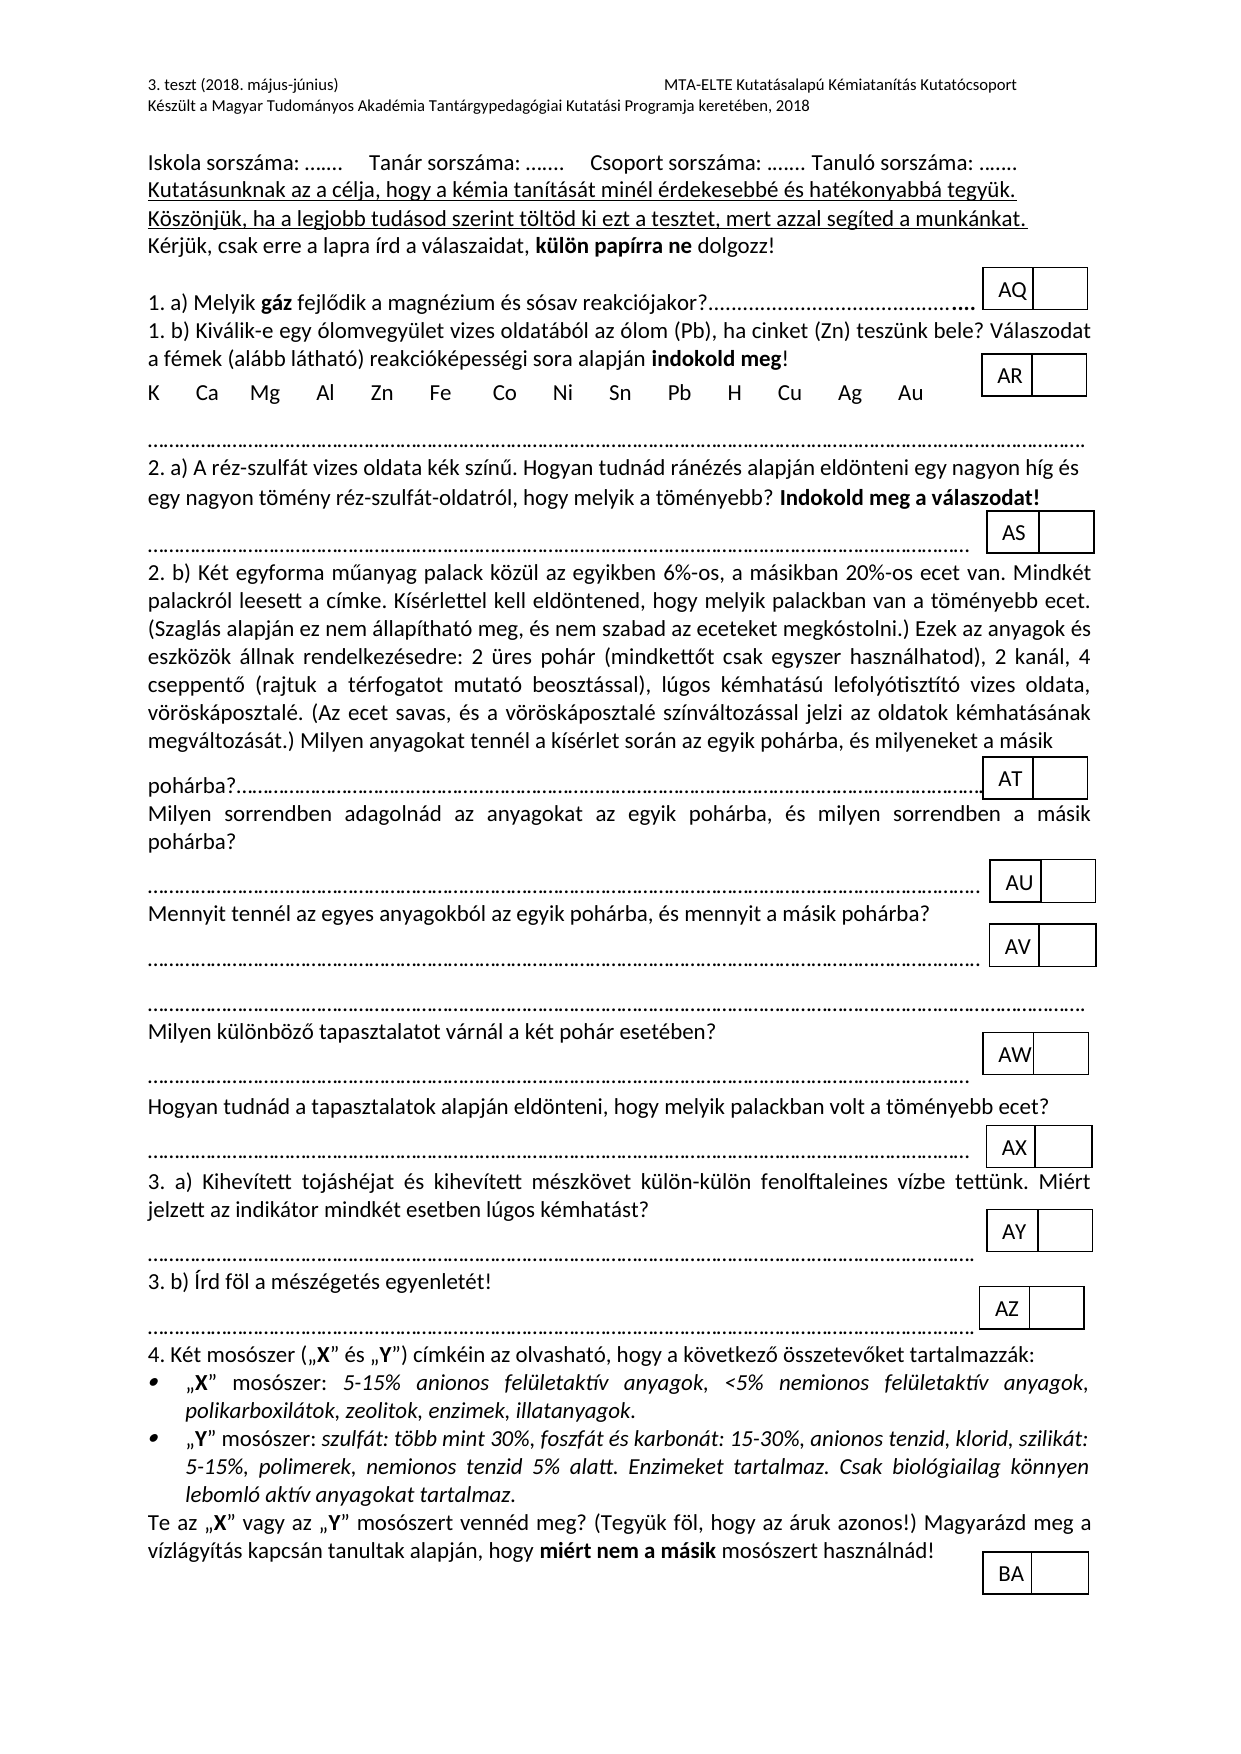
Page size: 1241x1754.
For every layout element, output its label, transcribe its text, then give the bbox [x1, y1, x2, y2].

text 1. b) Kiválik-e egy ólomvegyület vizes oldatából az ólom (Pb), ha cinket (Zn) teszünk bele? Válaszodat a fémek (alább látható) reakcióképességi sora alapján indokold meg! [148, 316, 1093, 372]
text 1. a) Melyik gáz fejlődik a magnézium és sósav reakciójakor?.............................................. [148, 288, 1093, 316]
text ……………………………………………………………………………………………………………………………………………………………. [148, 989, 1093, 1017]
text Milyen sorrendben adagolnád az anyagokat az egyik pohárba, és milyen sorrendben a másik pohárba? [148, 799, 1093, 855]
list „Y” mosószer: szulfát: több mint 30%, foszfát és karbonát: 15-30%, anionos tenzid, klorid, szilikát: 5-15%, polimerek, nemionos tenzid 5% alatt. Enzimeket tartalmaz. Csak biológiailag könnyen lebomló aktív anyagokat tartalmaz. [148, 1424, 1093, 1508]
text 3. b) Írd föl a mészégetés egyenletét! [148, 1267, 1093, 1296]
text 2. b) Két egyforma műanyag palack közül az egyikben 6%-os, a másikban 20%-os ecet van. Mindkét palackról leesett a címke. Kísérlettel kell eldöntened, hogy melyik palackban van a töményebb ecet. (Szaglás alapján ez nem állapítható meg, és nem szabad az eceteket megkóstolni.) Ezek az anyagok és eszközök állnak rendelkezésedre: 2 üres pohár (mindkettőt csak egyszer használhatod), 2 kanál, 4 cseppentő (rajtuk a térfogatot mutató beosztással), lúgos kémhatású lefolyótisztító vizes oldata, vöröskáposztalé. (Az ecet savas, és a vöröskáposztalé színváltozással jelzi az oldatok kémhatásának megváltozását.) Milyen anyagokat tennél a kísérlet során az egyik pohárba, és milyeneket a másik [148, 558, 1093, 754]
text pohárba?………………………………………………………………………………………………………………………………………….. [148, 771, 982, 799]
text ………………………………………………………………………………………………………………………………………… [148, 1062, 1093, 1090]
text Kutatásunknak az a célja, hogy a kémia tanítását minél érdekesebbé és hatékonyabbá tegyük. [148, 176, 1093, 204]
text Milyen különböző tapasztalatot várnál a két pohár esetében? [148, 1017, 1093, 1045]
text K Ca Mg Al Zn Fe Co Ni Sn Pb H Cu Ag Au [148, 378, 1093, 406]
text ……………………………………………………………………………………………………………………………………………………………. [148, 425, 1093, 453]
text Kérjük, csak erre a lapra írd a válaszaidat, külön papírra ne dolgozz! [148, 232, 1093, 260]
text 2. a) A réz-szulfát vizes oldata kék színű. Hogyan tudnád ránézés alapján eldönteni egy nagyon híg és egy nagyon tömény réz-szulfát-oldatról, hogy melyik a töményebb? Indokold meg a válaszodat! [148, 453, 1093, 511]
text …………………………………………………………………………………………………………………………………………. [148, 1239, 1093, 1267]
text Mennyit tennél az egyes anyagokból az egyik pohárba, és mennyit a másik pohárba? [148, 899, 1093, 928]
list „X” mosószer: 5-15% anionos felületaktív anyagok, <5% nemionos felületaktív anyagok, polikarboxilátok, zeolitok, enzimek, illatanyagok. [148, 1368, 1093, 1424]
text ………………………………………………………………………………………………………………………………………….. [148, 872, 989, 899]
text Iskola sorszáma: ….… Tanár sorszáma: ….... Csoport sorszáma: .…... Tanuló sorszáma: ..….. [148, 148, 1093, 176]
text ………………………………………………………………………………………………………………………………………… [148, 1137, 986, 1164]
text ………………………………………………………………………………………………………………………………………… [148, 530, 1093, 558]
text …………………………………………………………………………………………………………………………………………. [148, 1312, 1093, 1340]
text Te az „X” vagy az „Y” mosószert vennéd meg? (Tegyük föl, hogy az áruk azonos!) Magyarázd meg a vízlágyítás kapcsán tanultak alapján, hogy miért nem a másik mosószert használnád! [148, 1508, 1093, 1564]
text 3. a) Kihevített tojáshéjat és kihevített mészkövet külön-külön fenolftaleines vízbe tettünk. Miért jelzett az indikátor mindkét esetben lúgos kémhatást? [148, 1167, 1093, 1223]
text ………………………………………………………………………………………………………………………………………….. [148, 944, 1093, 972]
text Hogyan tudnád a tapasztalatok alapján eldönteni, hogy melyik palackban volt a töményebb ecet? [148, 1092, 1093, 1120]
text Köszönjük, ha a legjobb tudásod szerint töltöd ki ezt a tesztet, mert azzal segíted a munkánkat. [148, 204, 1093, 232]
text 4. Két mosószer („X” és „Y”) címkéin az olvasható, hogy a következő összetevőket tartalmazzák: [148, 1340, 1093, 1368]
